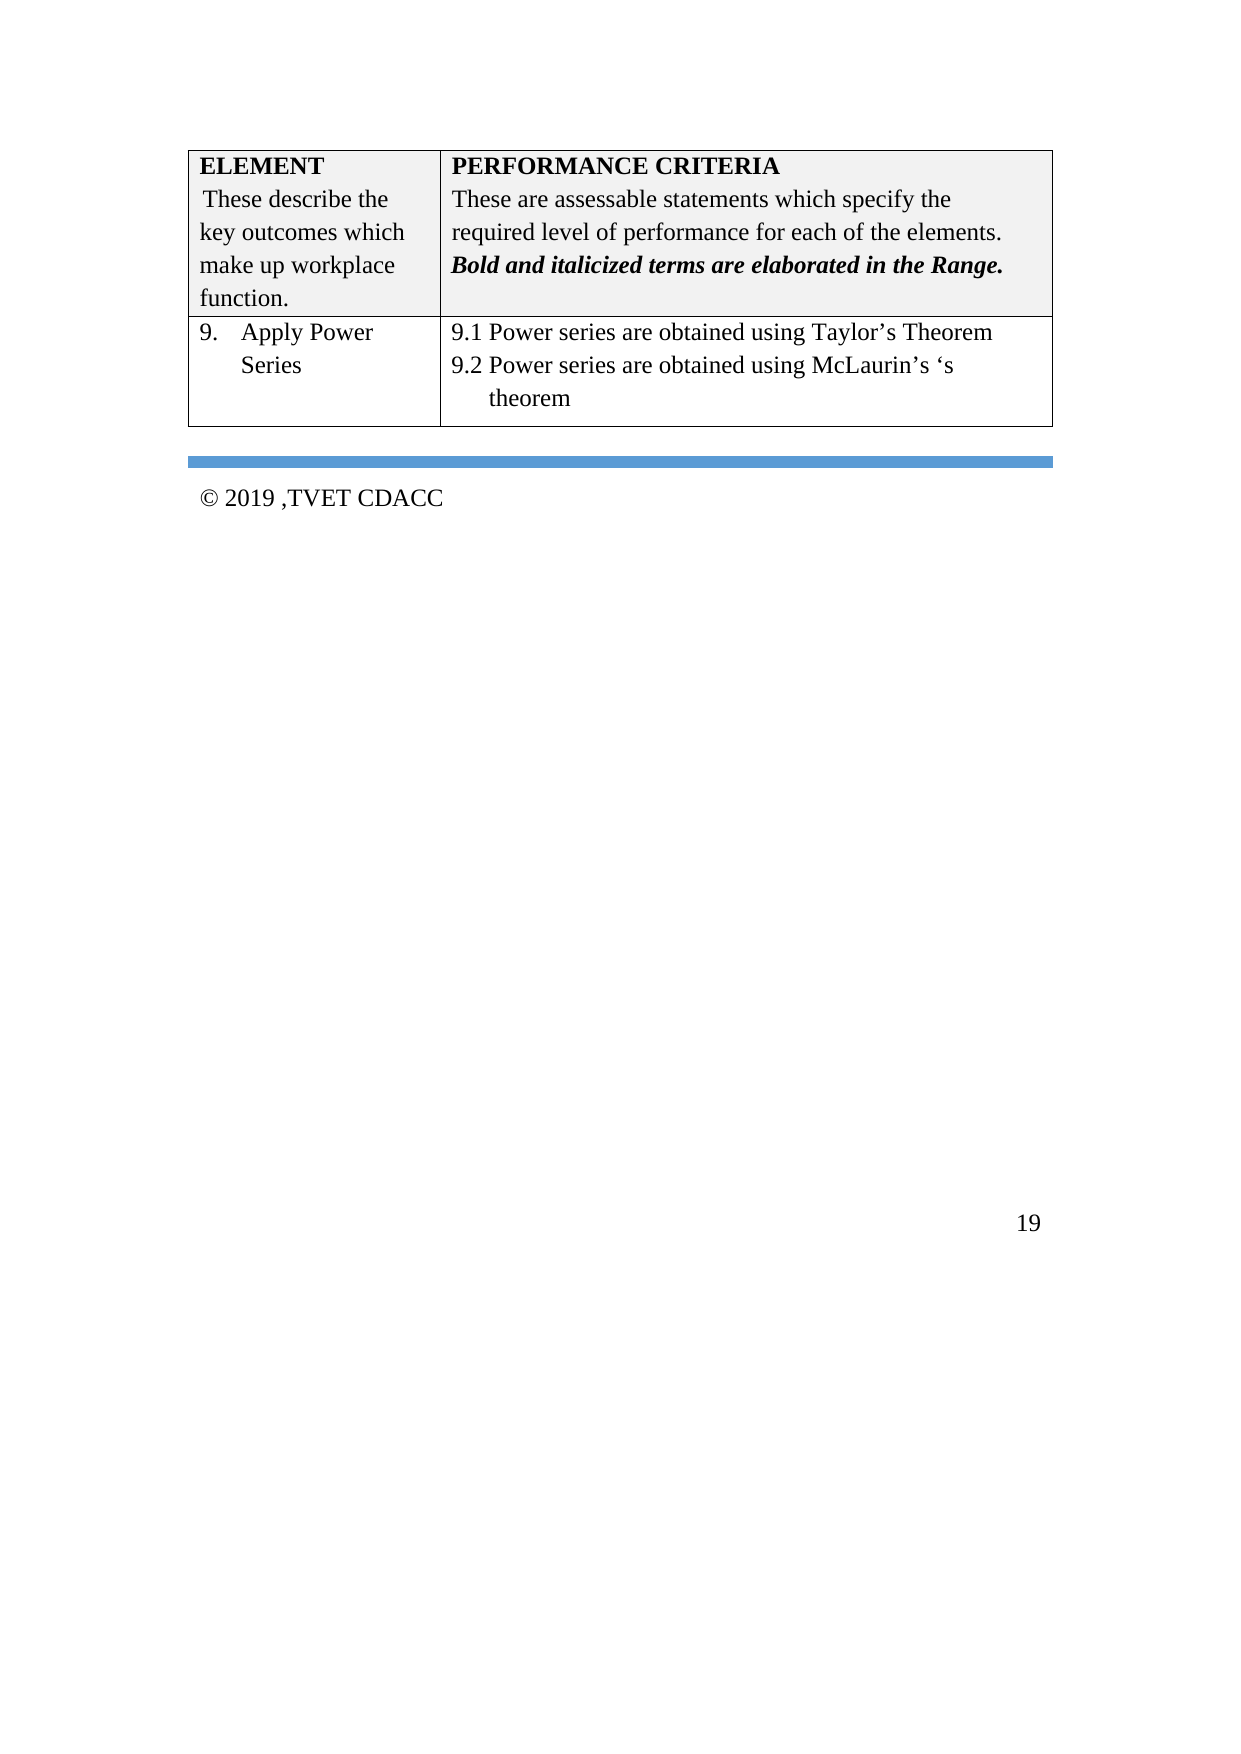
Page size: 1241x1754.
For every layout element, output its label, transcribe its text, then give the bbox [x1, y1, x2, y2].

table_cell Apply Power Series [189, 317, 440, 426]
table_header PERFORMANCE CRITERIA These are assessable statements which specify the required level of performance for each of the elements. Bold and italicized terms are elaborated in the Range. [441, 151, 1052, 316]
table_header ELEMENT These describe the key outcomes which make up workplace function. [189, 151, 440, 316]
table_cell Power series are obtained using Taylor’s Theorem Power series are obtained using McLaurin’s ‘s theorem [441, 317, 1052, 426]
